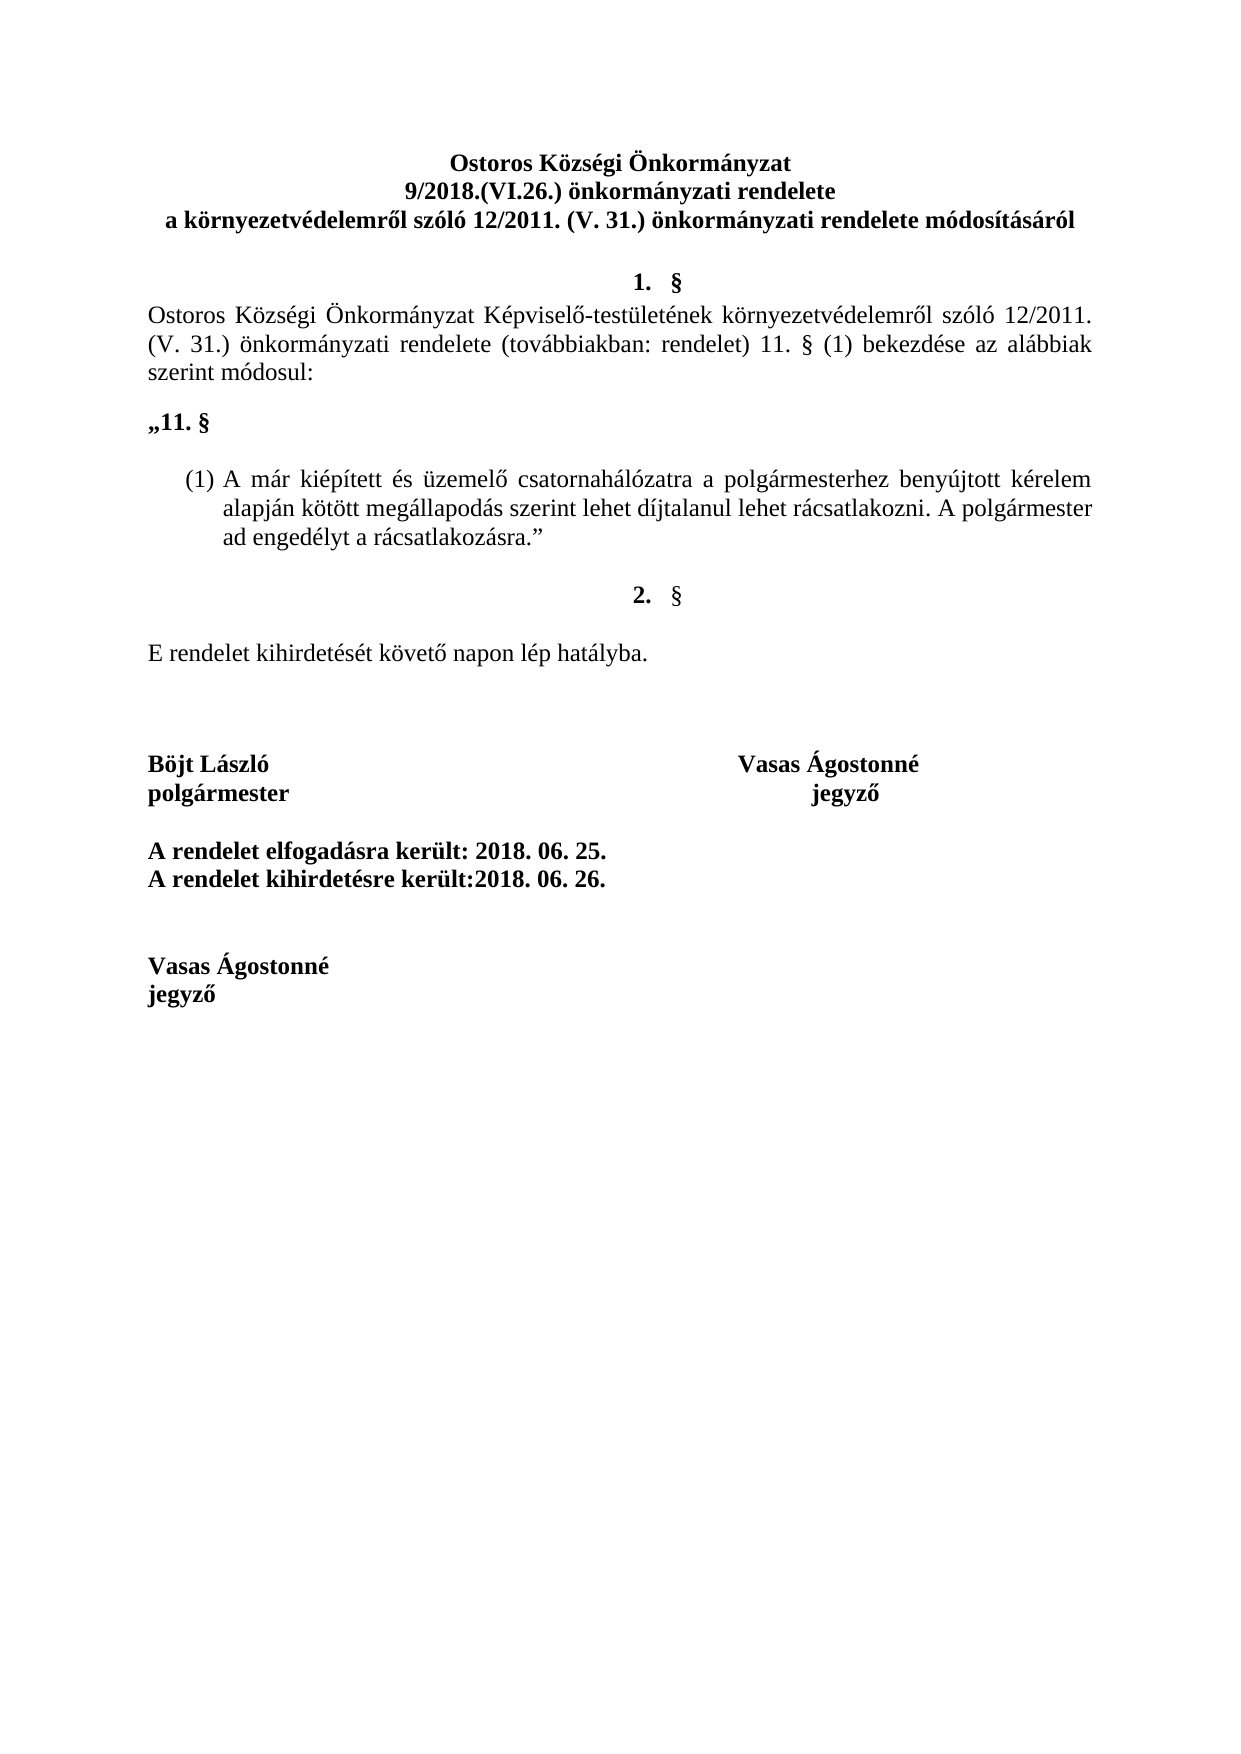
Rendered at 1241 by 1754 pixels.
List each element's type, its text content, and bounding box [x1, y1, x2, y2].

text E rendelet kihirdetését követő napon lép hatályba. [148, 638, 1093, 667]
list § [223, 580, 1093, 609]
text polgármester jegyző [148, 778, 1093, 807]
text a környezetvédelemről szóló 12/2011. (V. 31.) önkormányzati rendelete módosításáról [148, 205, 1093, 234]
text A rendelet elfogadásra került: 2018. 06. 25. [148, 836, 1093, 864]
text „11. § [148, 407, 1093, 436]
text jegyző [148, 979, 1093, 1008]
text Ostoros Községi Önkormányzat [148, 148, 1093, 176]
text A rendelet kihirdetésre került:2018. 06. 26. [148, 864, 1093, 893]
text Böjt László Vasas Ágostonné [148, 749, 1093, 778]
text Vasas Ágostonné [148, 951, 1093, 979]
list § [223, 267, 1093, 296]
list A már kiépített és üzemelő csatornahálózatra a polgármesterhez benyújtott kérelem alapján kötött megállapodás szerint lehet díjtalanul lehet rácsatlakozni. A polgármester ad engedélyt a rácsatlakozásra.” [185, 464, 1093, 551]
text 9/2018.(VI.26.) önkormányzati rendelete [148, 176, 1093, 205]
text Ostoros Községi Önkormányzat Képviselő-testületének környezetvédelemről szóló 12/2011. (V. 31.) önkormányzati rendelete (továbbiakban: rendelet) 11. § (1) bekezdése az alábbiak szerint módosul: [148, 300, 1093, 386]
